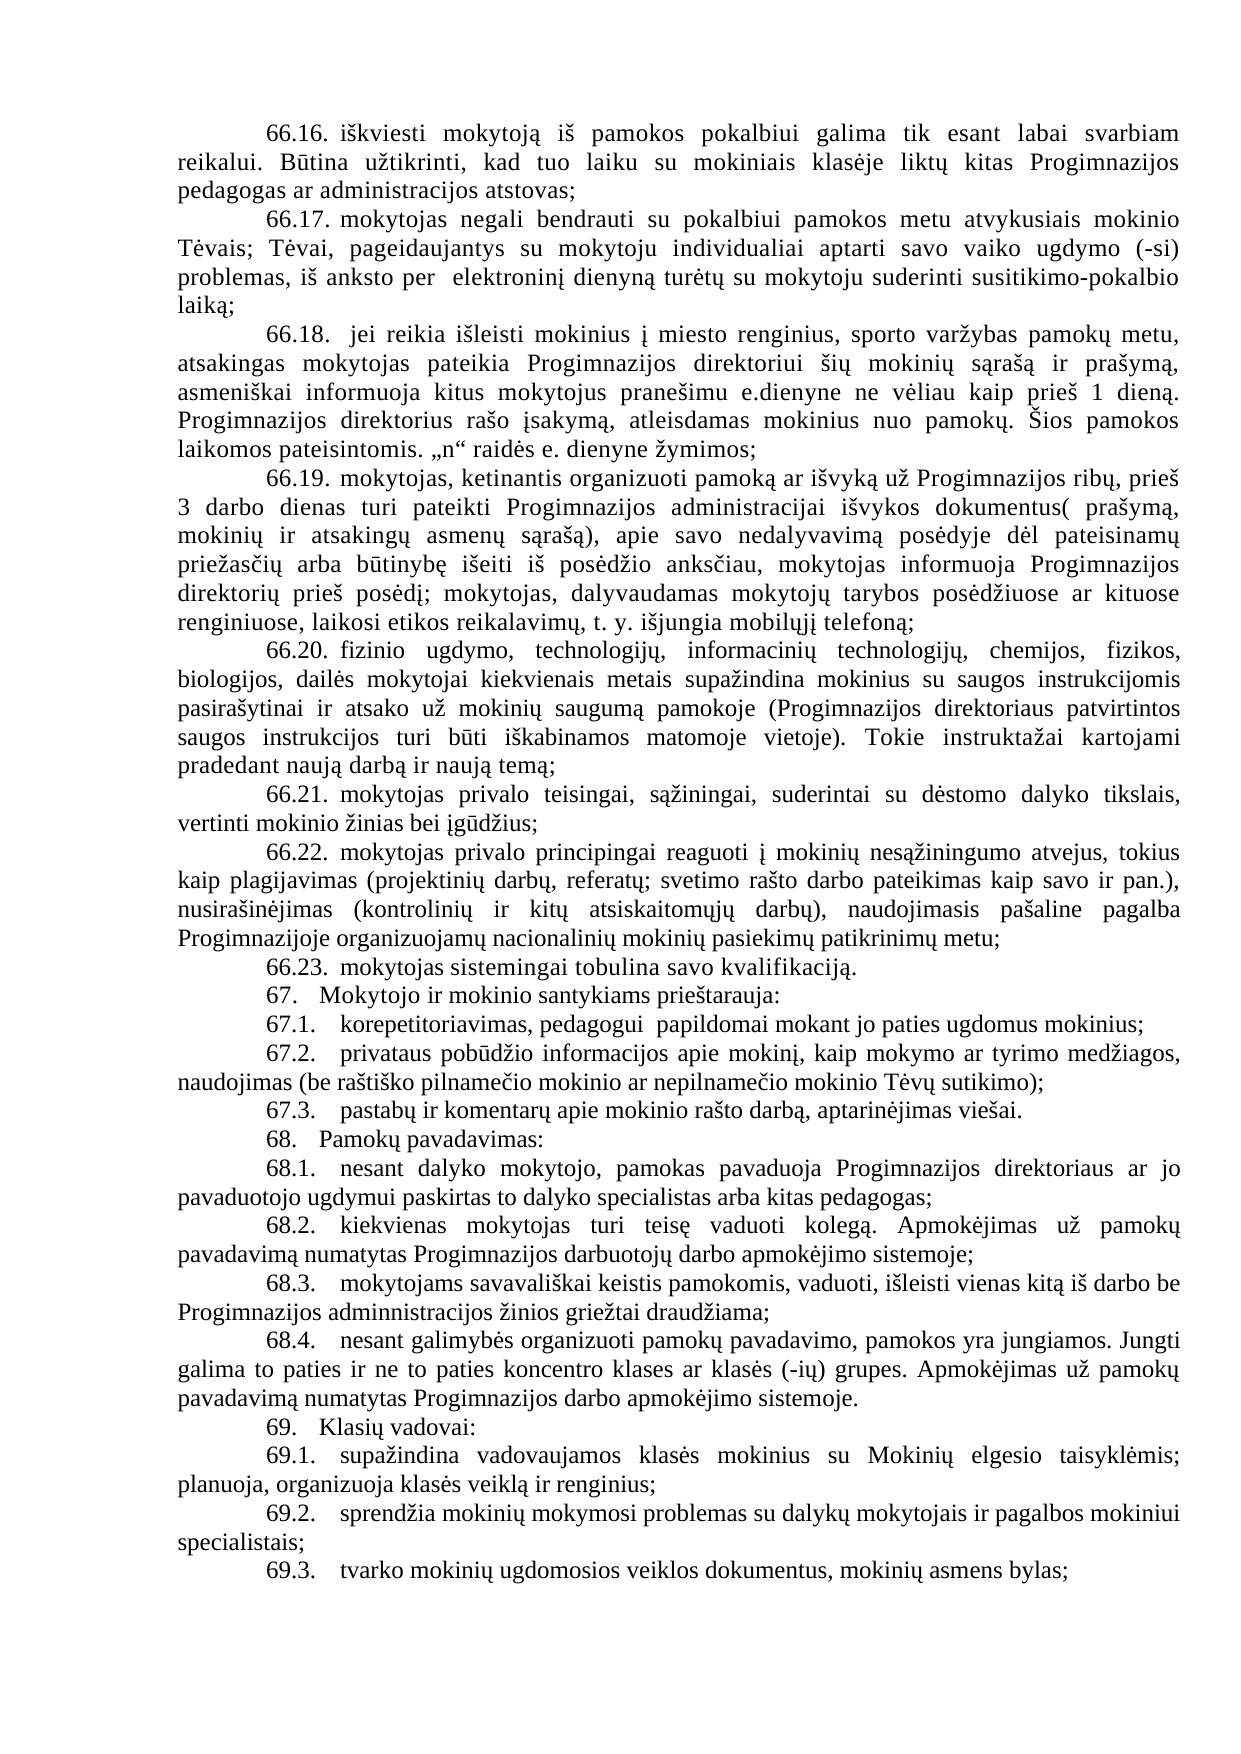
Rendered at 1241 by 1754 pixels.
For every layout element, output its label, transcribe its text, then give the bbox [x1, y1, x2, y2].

list Mokytojo ir mokinio santykiams prieštarauja: [177, 981, 1181, 1009]
list iškviesti mokytoją iš pamokos pokalbiui galima tik esant labai svarbiam reikalui. Būtina užtikrinti, kad tuo laiku su mokiniais klasėje liktų kitas Progimnazijos pedagogas ar administracijos atstovas; [177, 118, 1181, 204]
list mokytojas privalo teisingai, sąžiningai, suderintai su dėstomo dalyko tikslais, vertinti mokinio žinias bei įgūdžius; [177, 779, 1181, 837]
list kiekvienas mokytojas turi teisę vaduoti kolegą. Apmokėjimas už pamokų pavadavimą numatytas Progimnazijos darbuotojų darbo apmokėjimo sistemoje; [177, 1211, 1181, 1268]
list nesant dalyko mokytojo, pamokas pavaduoja Progimnazijos direktoriaus ar jo pavaduotojo ugdymui paskirtas to dalyko specialistas arba kitas pedagogas; [177, 1153, 1181, 1211]
list nesant galimybės organizuoti pamokų pavadavimo, pamokos yra jungiamos. Jungti galima to paties ir ne to paties koncentro klases ar klasės (-ių) grupes. Apmokėjimas už pamokų pavadavimą numatytas Progimnazijos darbo apmokėjimo sistemoje. [177, 1326, 1181, 1412]
list mokytojas sistemingai tobulina savo kvalifikaciją. [177, 952, 1181, 981]
list pastabų ir komentarų apie mokinio rašto darbą, aptarinėjimas viešai. [177, 1096, 1181, 1124]
list mokytojams savavališkai keistis pamokomis, vaduoti, išleisti vienas kitą iš darbo be Progimnazijos adminnistracijos žinios griežtai draudžiama; [177, 1268, 1181, 1326]
list tvarko mokinių ugdomosios veiklos dokumentus, mokinių asmens bylas; [177, 1556, 1181, 1584]
list Klasių vadovai: [177, 1412, 1181, 1441]
list mokytojas negali bendrauti su pokalbiui pamokos metu atvykusiais mokinio Tėvais; Tėvai, pageidaujantys su mokytoju individualiai aptarti savo vaiko ugdymo (-si) problemas, iš anksto per elektroninį dienyną turėtų su mokytoju suderinti susitikimo-pokalbio laiką; [177, 204, 1181, 319]
list privataus pobūdžio informacijos apie mokinį, kaip mokymo ar tyrimo medžiagos, naudojimas (be raštiško pilnamečio mokinio ar nepilnamečio mokinio Tėvų sutikimo); [177, 1038, 1181, 1096]
list sprendžia mokinių mokymosi problemas su dalykų mokytojais ir pagalbos mokiniui specialistais; [177, 1498, 1181, 1556]
list jei reikia išleisti mokinius į miesto renginius, sporto varžybas pamokų metu, atsakingas mokytojas pateikia Progimnazijos direktoriui šių mokinių sąrašą ir prašymą, asmeniškai informuoja kitus mokytojus pranešimu e.dienyne ne vėliau kaip prieš 1 dieną. Progimnazijos direktorius rašo įsakymą, atleisdamas mokinius nuo pamokų. Šios pamokos laikomos pateisintomis. „n“ raidės e. dienyne žymimos; [177, 319, 1181, 463]
list Pamokų pavadavimas: [177, 1124, 1181, 1153]
list mokytojas privalo principingai reaguoti į mokinių nesąžiningumo atvejus, tokius kaip plagijavimas (projektinių darbų, referatų; svetimo rašto darbo pateikimas kaip savo ir pan.), nusirašinėjimas (kontrolinių ir kitų atsiskaitomųjų darbų), naudojimasis pašaline pagalba Progimnazijoje organizuojamų nacionalinių mokinių pasiekimų patikrinimų metu; [177, 837, 1181, 952]
list fizinio ugdymo, technologijų, informacinių technologijų, chemijos, fizikos, biologijos, dailės mokytojai kiekvienais metais supažindina mokinius su saugos instrukcijomis pasirašytinai ir atsako už mokinių saugumą pamokoje (Progimnazijos direktoriaus patvirtintos saugos instrukcijos turi būti iškabinamos matomoje vietoje). Tokie instruktažai kartojami pradedant naują darbą ir naują temą; [177, 636, 1181, 779]
list supažindina vadovaujamos klasės mokinius su Mokinių elgesio taisyklėmis; planuoja, organizuoja klasės veiklą ir renginius; [177, 1441, 1181, 1498]
list korepetitoriavimas, pedagogui papildomai mokant jo paties ugdomus mokinius; [177, 1009, 1181, 1038]
list mokytojas, ketinantis organizuoti pamoką ar išvyką už Progimnazijos ribų, prieš 3 darbo dienas turi pateikti Progimnazijos administracijai išvykos dokumentus( prašymą, mokinių ir atsakingų asmenų sąrašą), apie savo nedalyvavimą posėdyje dėl pateisinamų priežasčių arba būtinybę išeiti iš posėdžio anksčiau, mokytojas informuoja Progimnazijos direktorių prieš posėdį; mokytojas, dalyvaudamas mokytojų tarybos posėdžiuose ar kituose renginiuose, laikosi etikos reikalavimų, t. y. išjungia mobilųjį telefoną; [177, 463, 1181, 636]
